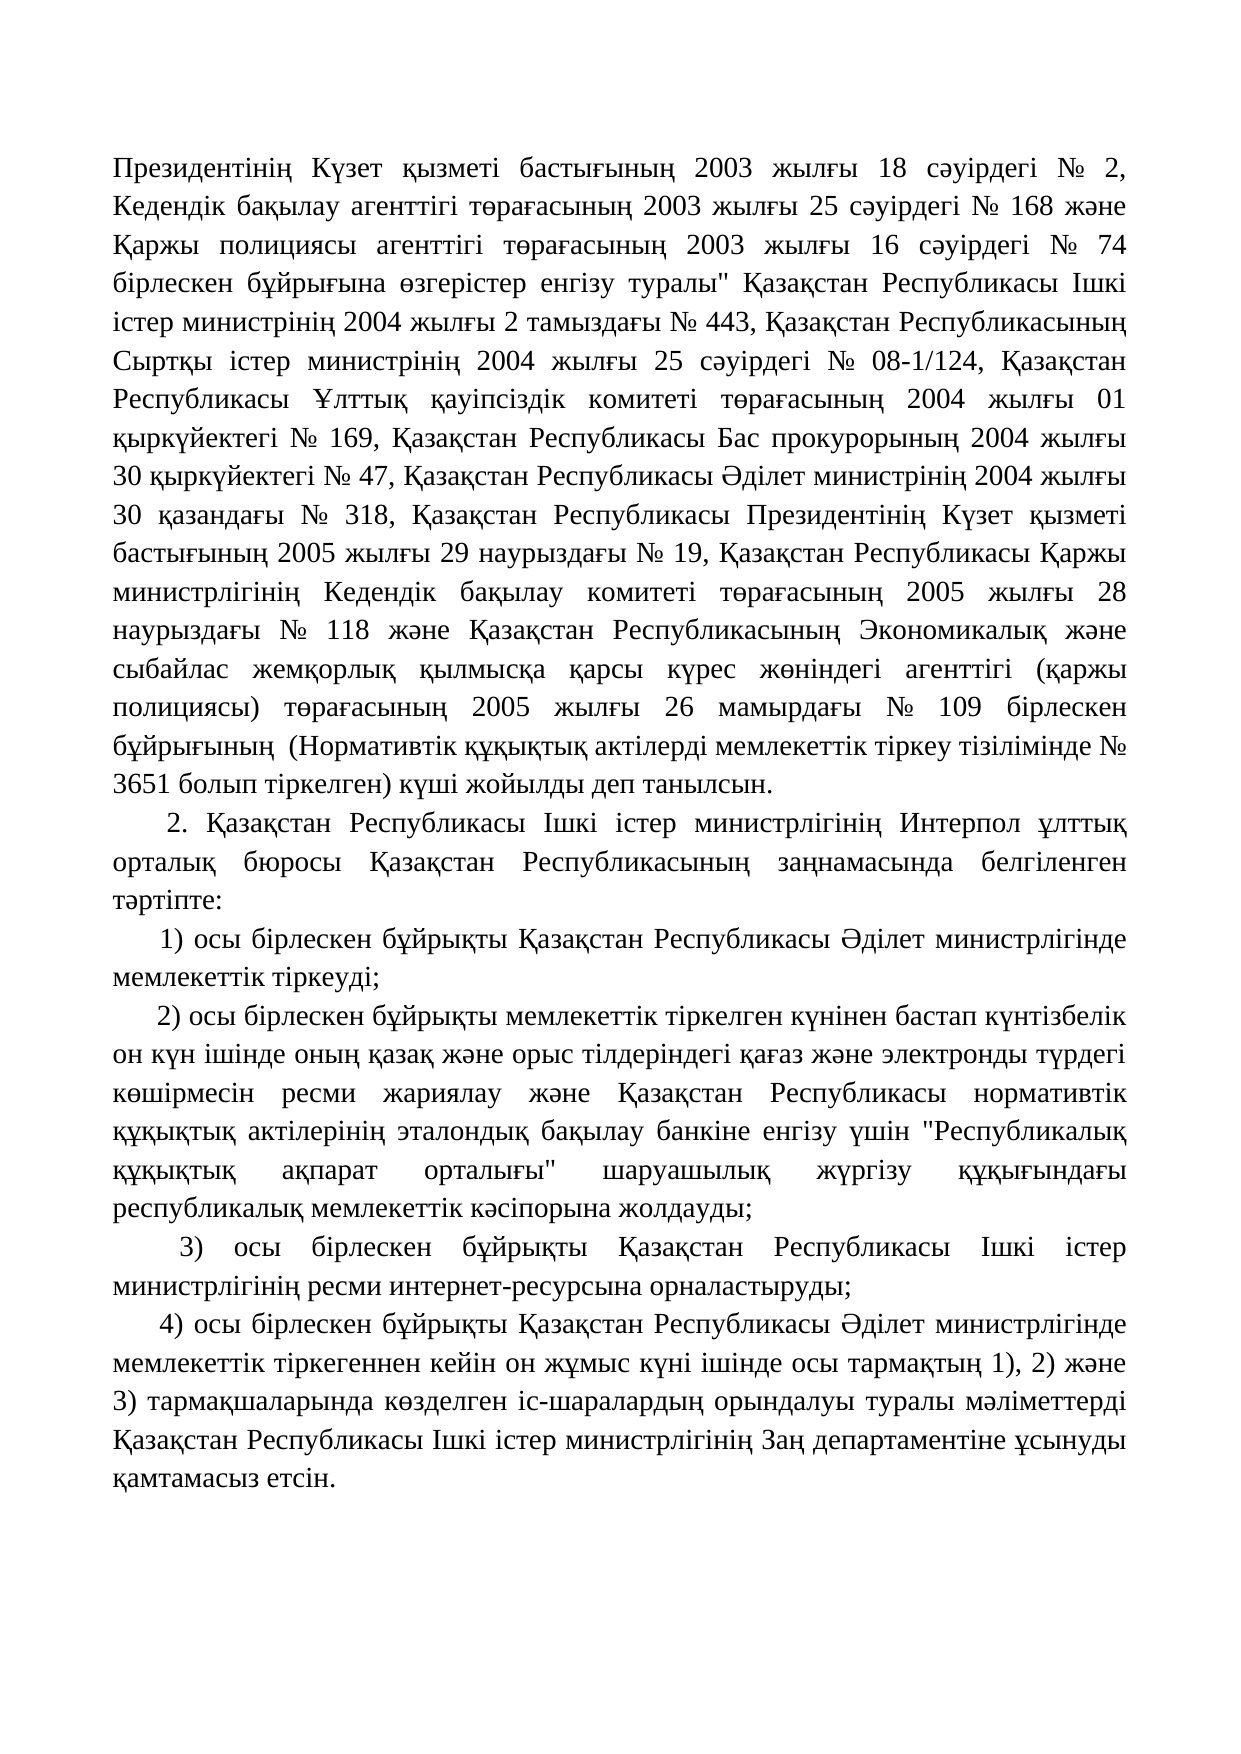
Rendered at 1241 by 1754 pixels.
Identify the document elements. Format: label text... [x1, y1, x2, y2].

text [112, 150, 1128, 800]
text 1) осы бірлескен бұйрықты Қазақстан Республикасы Әділет министрлігінде мемлекеттiк тiркеудi; [112, 921, 1128, 993]
text 2) осы бірлескен бұйрықты мемлекеттік тіркелген күнінен бастап күнтізбелік он күн ішінде оның қазақ және орыс тілдеріндегі қағаз және электронды түрдегі көшірмесін ресми жариялау және Қазақстан Республикасы нормативтік құқықтық актілерінің эталондық бақылау банкіне енгізу үшін "Республикалық құқықтық ақпарат орталығы" шаруашылық жүргізу құқығындағы республикалық мемлекеттік кәсіпорына жолдауды; [112, 998, 1128, 1224]
text 2. Қазақстан Республикасы Ішкі істер министрлігінің Интерпол ұлттық орталық бюросы Қазақстан Республикасының заңнамасында белгіленген тәртіпте: [112, 805, 1128, 916]
text 4) осы бірлескен бұйрықты Қазақстан Республикасы Әділет министрлігінде мемлекеттік тіркегеннен кейін он жұмыс күні ішінде осы тармақтың 1), 2) және 3) тармақшаларында көзделген іс-шаралардың орындалуы туралы мәліметтерді Қазақстан Республикасы Ішкі істер министрлігінің Заң департаментіне ұсынуды қамтамасыз етсін. [112, 1306, 1128, 1494]
text 3) осы бірлескен бұйрықты Қазақстан Республикасы Iшкi iстер министрлiгiнiң ресми интернет-ресурсына орналастыруды; [112, 1229, 1128, 1301]
